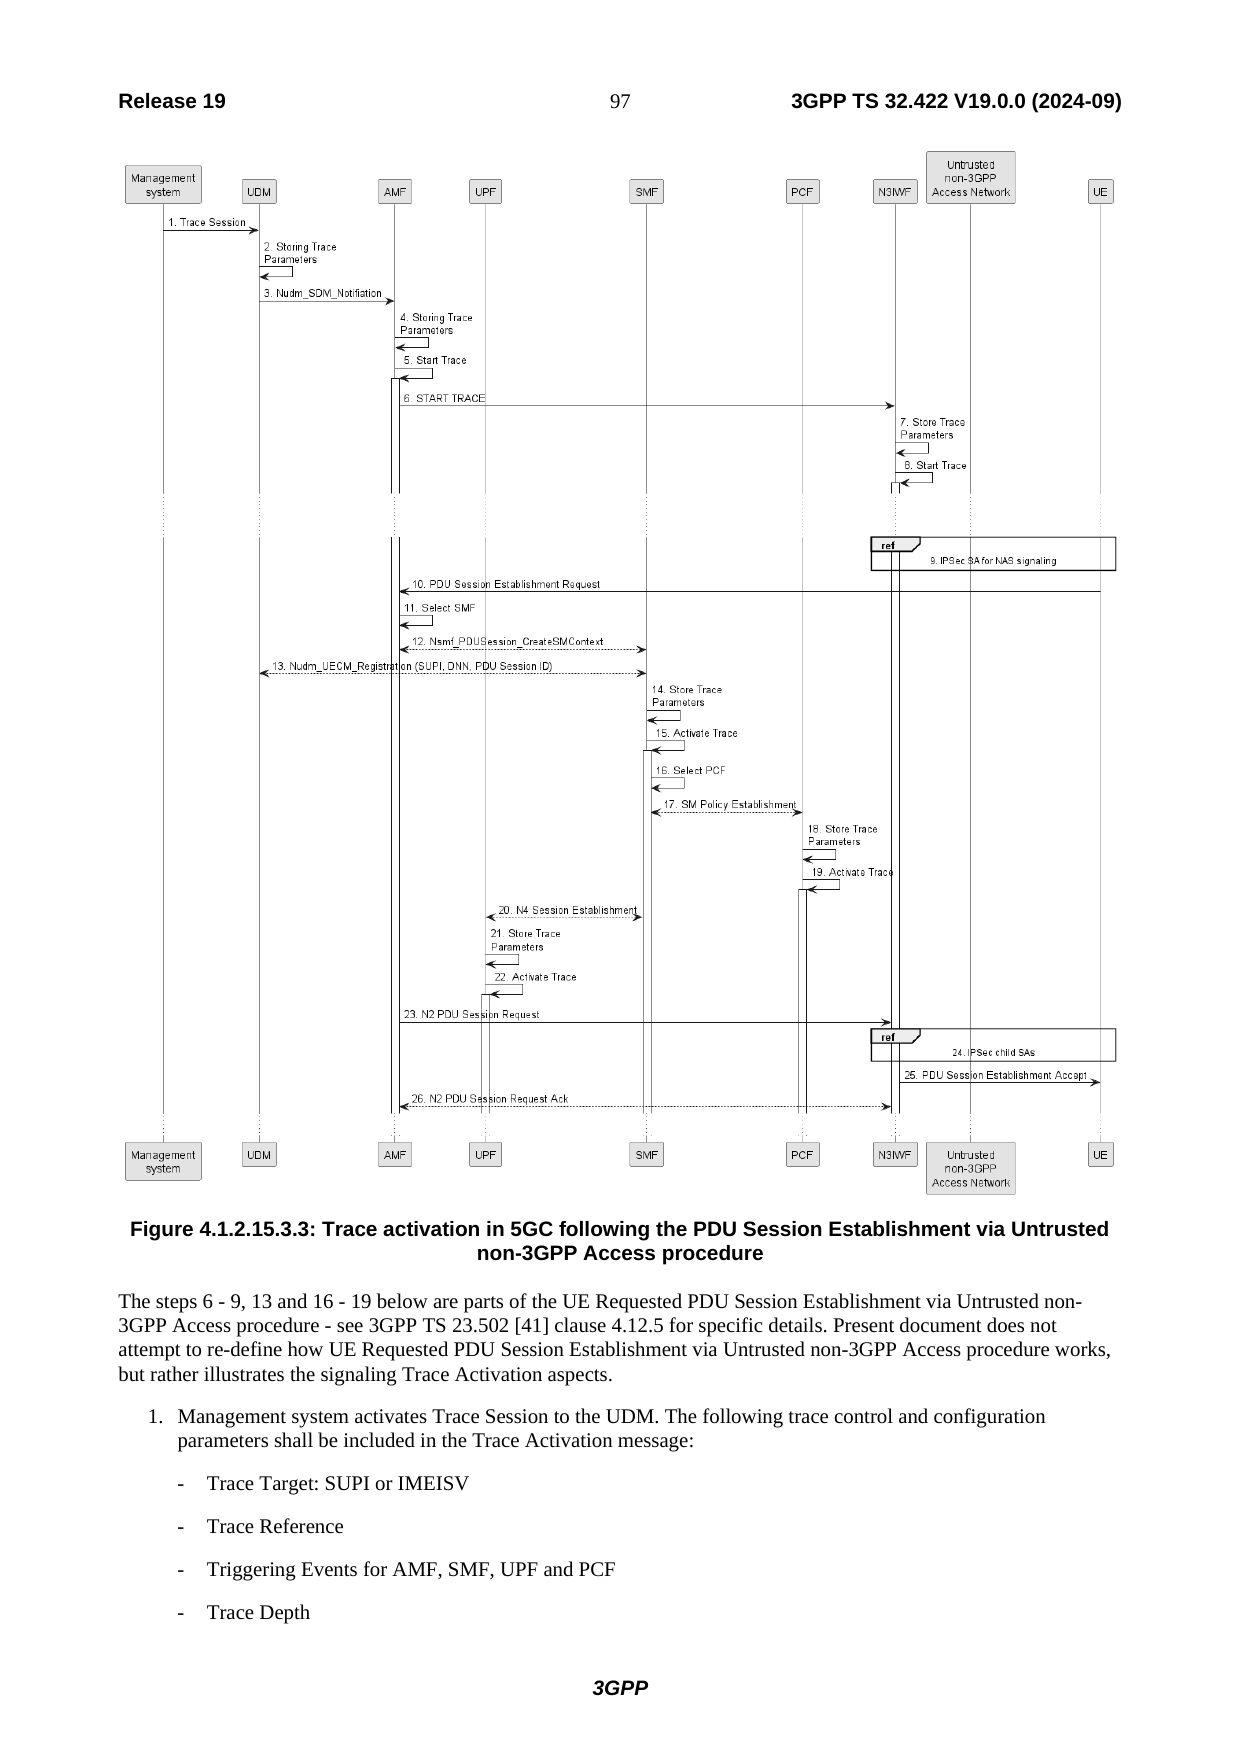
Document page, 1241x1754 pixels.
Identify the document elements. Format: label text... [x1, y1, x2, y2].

picture [121, 147, 1119, 1198]
text - Triggering Events for AMF, SMF, UPF and PCF [177, 1557, 1122, 1581]
text - Trace Depth [177, 1599, 1122, 1624]
text The steps 6 - 9, 13 and 16 - 19 below are parts of the UE Requested PDU Session Establishment via Untrusted non-3GPP Access procedure - see 3GPP TS 23.502 [41] clause 4.12.5 for specific details. Present document does not attempt to re-define how UE Requested PDU Session Establishment via Untrusted non-3GPP Access procedure works, but rather illustrates the signaling Trace Activation aspects. [118, 1289, 1122, 1386]
text - Trace Reference [177, 1514, 1122, 1538]
text 1. Management system activates Trace Session to the UDM. The following trace control and configuration parameters shall be included in the Trace Activation message: [148, 1404, 1122, 1452]
text - Trace Target: SUPI or IMEISV [177, 1471, 1122, 1495]
text Figure 4.1.2.15.3.3: Trace activation in 5GC following the PDU Session Establishment via Untrusted non-3GPP Access procedure [118, 1216, 1122, 1264]
